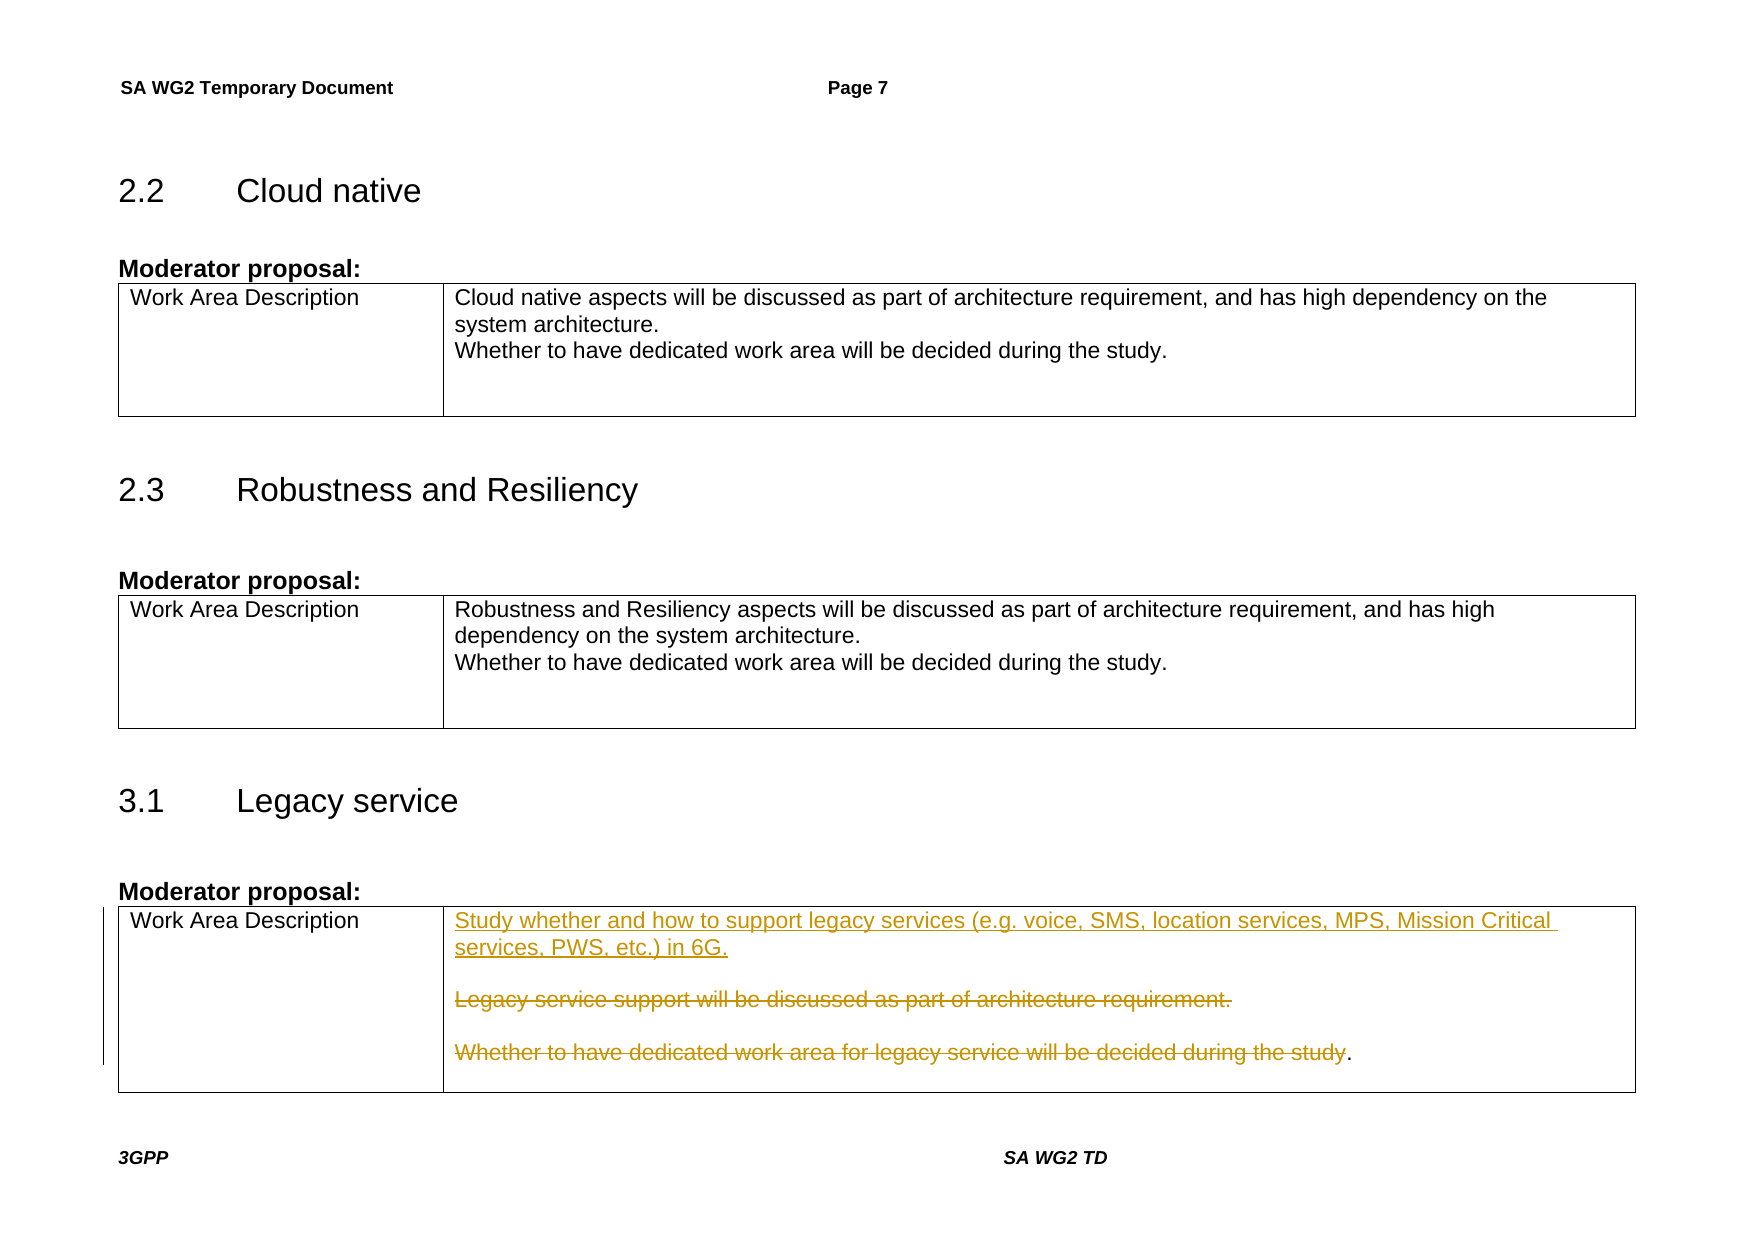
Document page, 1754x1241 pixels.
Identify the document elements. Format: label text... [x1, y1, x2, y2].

text Moderator proposal: [118, 254, 1636, 283]
text Moderator proposal: [118, 877, 1636, 906]
subtitle 3.1 Legacy service [118, 781, 1636, 820]
table_header Work Area Description [119, 907, 443, 1092]
text Moderator proposal: [118, 566, 1636, 595]
table_header . [444, 907, 1635, 1092]
table_header Cloud native aspects will be discussed as part of architecture requirement, and has high dependency on the system architecture. Whether to have dedicated work area will be decided during the study. [444, 284, 1635, 416]
table_header Work Area Description [119, 284, 443, 416]
table_header Work Area Description [119, 596, 443, 727]
subtitle 2.3 Robustness and Resiliency [118, 470, 1636, 508]
table_header Robustness and Resiliency aspects will be discussed as part of architecture requirement, and has high dependency on the system architecture. Whether to have dedicated work area will be decided during the study. [444, 596, 1635, 727]
subtitle 2.2 Cloud native [118, 171, 1636, 209]
